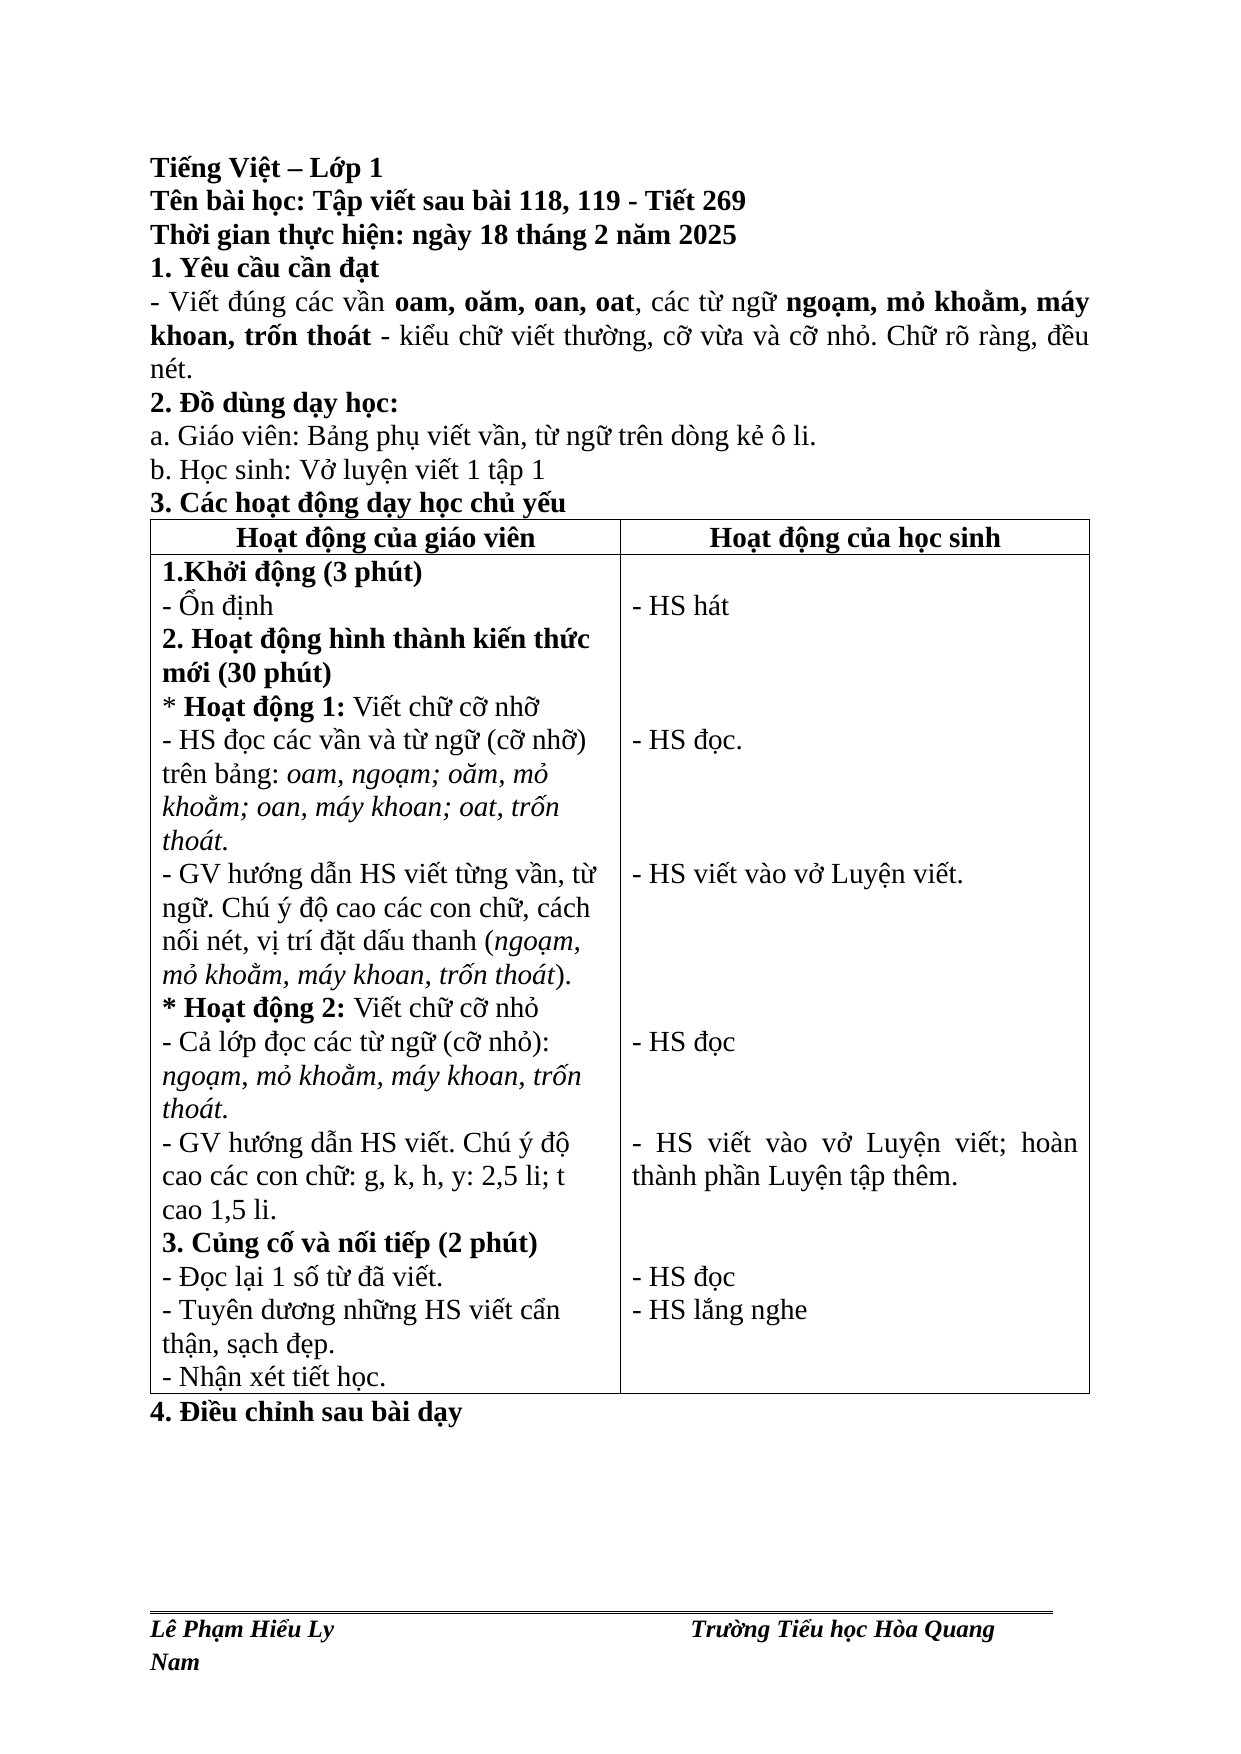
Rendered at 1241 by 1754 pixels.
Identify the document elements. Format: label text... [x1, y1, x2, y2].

text 1. Yêu cầu cần đạt [150, 251, 1090, 284]
text - Viết đúng các vần oam, oăm, oan, oat, các từ ngữ ngoạm, mỏ khoằm, máy khoan, trốn thoát - kiểu chữ viết thường, cỡ vừa và cỡ nhỏ. Chữ rõ ràng, đều nét. [150, 284, 1090, 385]
text Tiếng Việt – Lớp 1 [150, 150, 1090, 183]
table_cell - HS hát - HS đọc. - HS viết vào vở Luyện viết. - HS đọc - HS viết vào vở Luyện viết; hoàn thành phần Luyện tập thêm. - HS đọc - HS lắng nghe [621, 555, 1089, 1393]
table_cell 1.Khởi động (3 phút) - Ổn định 2. Hoạt động hình thành kiến thức mới (30 phút) * Hoạt động 1: Viết chữ cỡ nhỡ - HS đọc các vần và từ ngữ (cỡ nhỡ) trên bảng: oam, ngoạm; oăm, mỏ khoằm; oan, máy khoan; oat, trốn thoát. - GV hướng dẫn HS viết từng vần, từ ngữ. Chú ý độ cao các con chữ, cách nối nét, vị trí đặt dấu thanh (ngoạm, mỏ khoằm, máy khoan, trốn thoát). * Hoạt động 2: Viết chữ cỡ nhỏ - Cả lớp đọc các từ ngữ (cỡ nhỏ): ngoạm, mỏ khoằm, máy khoan, trốn thoát. - GV hướng dẫn HS viết. Chú ý độ cao các con chữ: g, k, h, y: 2,5 li; t cao 1,5 li. 3. Củng cố và nối tiếp (2 phút) - Đọc lại 1 số từ đã viết. - Tuyên dương những HS viết cẩn thận, sạch đẹp. - Nhận xét tiết học. [151, 555, 620, 1393]
text 2. Đồ dùng dạy học: [150, 385, 1090, 418]
text a. Giáo viên: Bảng phụ viết vần, từ ngữ trên dòng kẻ ô li. [150, 418, 1090, 452]
text Tên bài học: Tập viết sau bài 118, 119 - Tiết 269 [150, 183, 1090, 217]
text Thời gian thực hiện: ngày 18 tháng 2 năm 2025 [150, 217, 1090, 251]
text 4. Điều chỉnh sau bài dạy [150, 1394, 1090, 1428]
text b. Học sinh: Vở luyện viết 1 tập 1 [150, 452, 1090, 485]
table_header Hoạt động của giáo viên [151, 520, 620, 553]
table_header Hoạt động của học sinh [621, 520, 1089, 553]
text 3. Các hoạt động dạy học chủ yếu [150, 485, 1090, 519]
